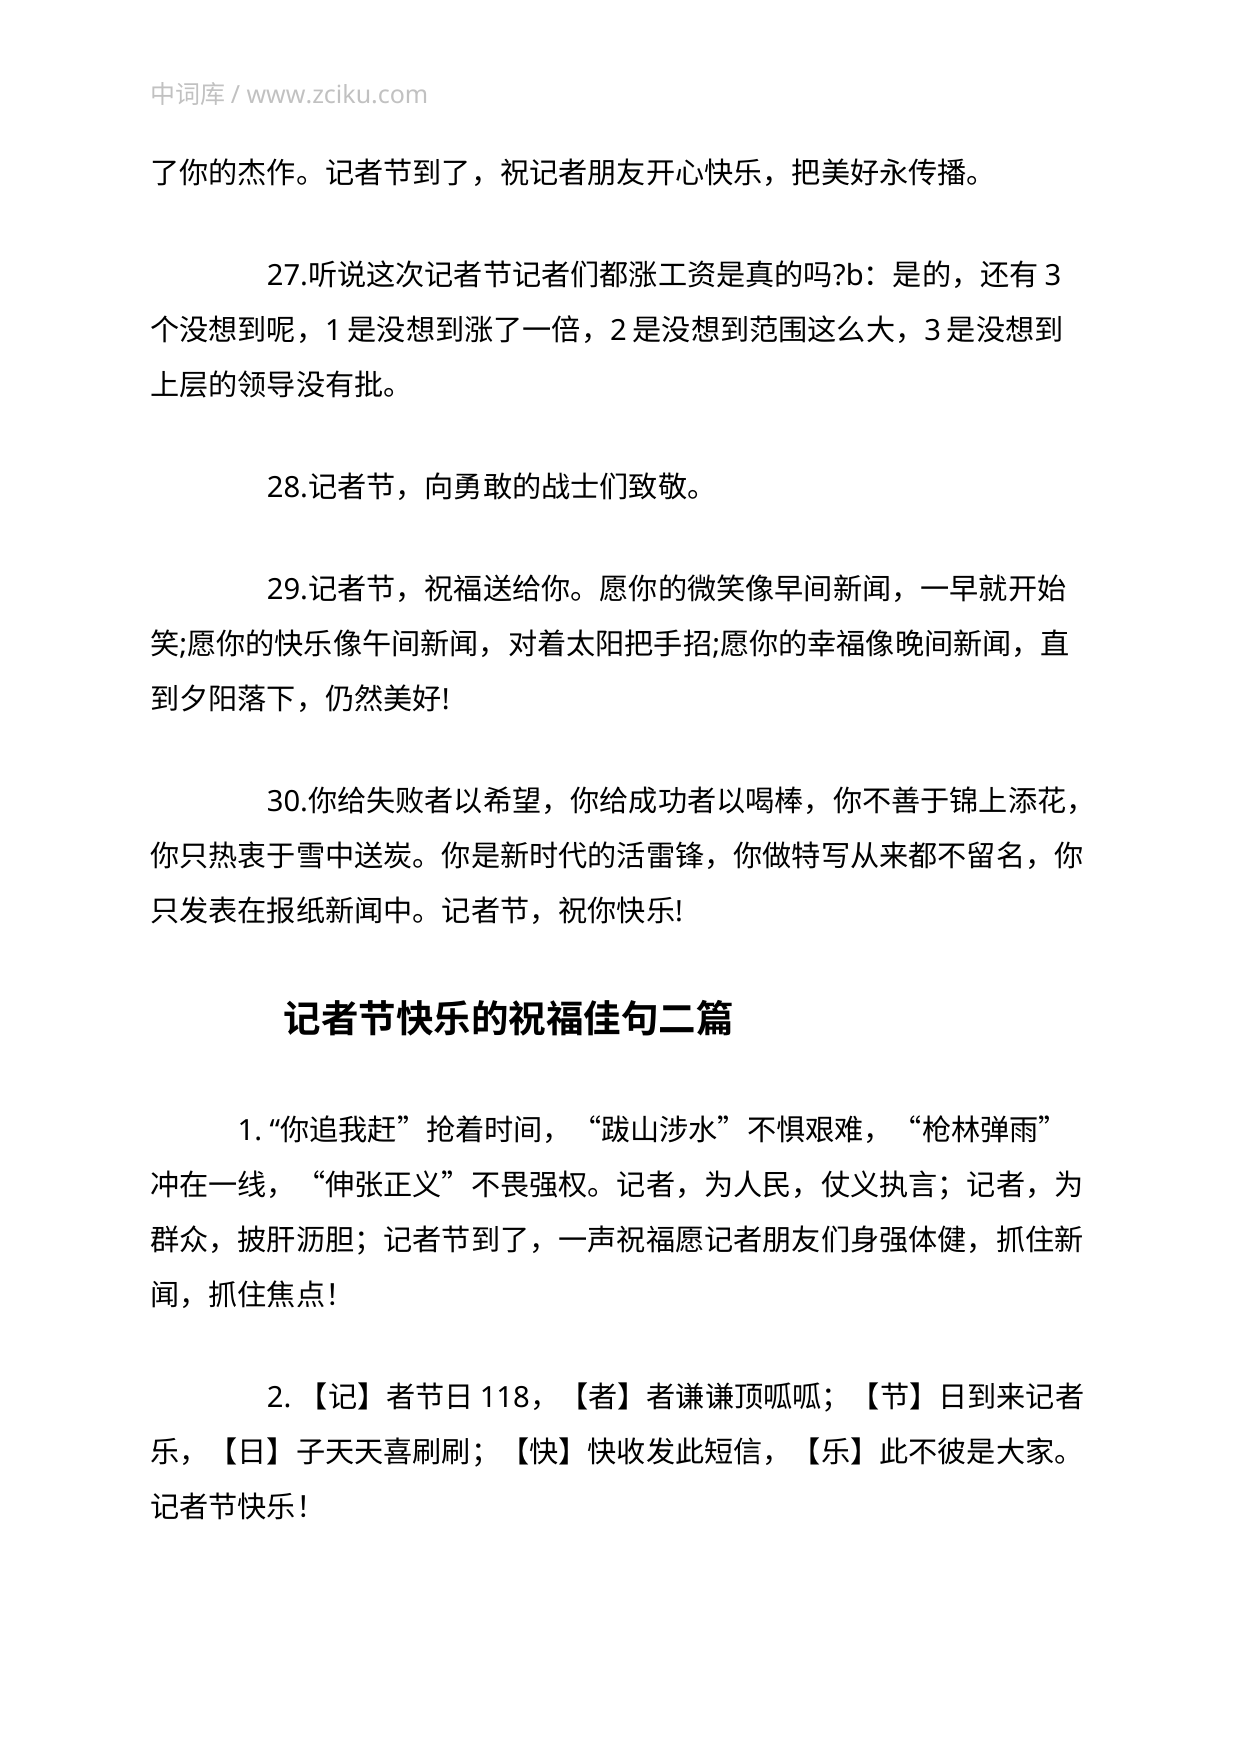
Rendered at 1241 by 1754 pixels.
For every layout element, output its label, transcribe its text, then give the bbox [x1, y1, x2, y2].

text 2. 【记】者节日118，【者】者谦谦顶呱呱；【节】日到来记者乐，【日】子天天喜刷刷；【快】快收发此短信，【乐】此不彼是大家。记者节快乐！ [150, 1373, 1090, 1526]
text 1. “你追我赶”抢着时间，“跋山涉水”不惧艰难，“枪林弹雨”冲在一线，“伸张正义”不畏强权。记者，为人民，仗义执言；记者，为群众，披肝沥胆；记者节到了，一声祝福愿记者朋友们身强体健，抓住新闻，抓住焦点！ [150, 1107, 1090, 1314]
text 28.记者节，向勇敢的战士们致敬。 [150, 463, 1090, 506]
text 27.听说这次记者节记者们都涨工资是真的吗?b：是的，还有3个没想到呢，1是没想到涨了一倍，2是没想到范围这么大，3是没想到上层的领导没有批。 [150, 252, 1090, 404]
text 30.你给失败者以希望，你给成功者以喝棒，你不善于锦上添花，你只热衷于雪中送炭。你是新时代的活雷锋，你做特写从来都不留名，你只发表在报纸新闻中。记者节，祝你快乐! [150, 777, 1090, 930]
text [150, 150, 1090, 192]
text 记者节快乐的祝福佳句二篇 [150, 989, 1090, 1044]
text 29.记者节，祝福送给你。愿你的微笑像早间新闻，一早就开始笑;愿你的快乐像午间新闻，对着太阳把手招;愿你的幸福像晚间新闻，直到夕阳落下，仍然美好! [150, 566, 1090, 718]
